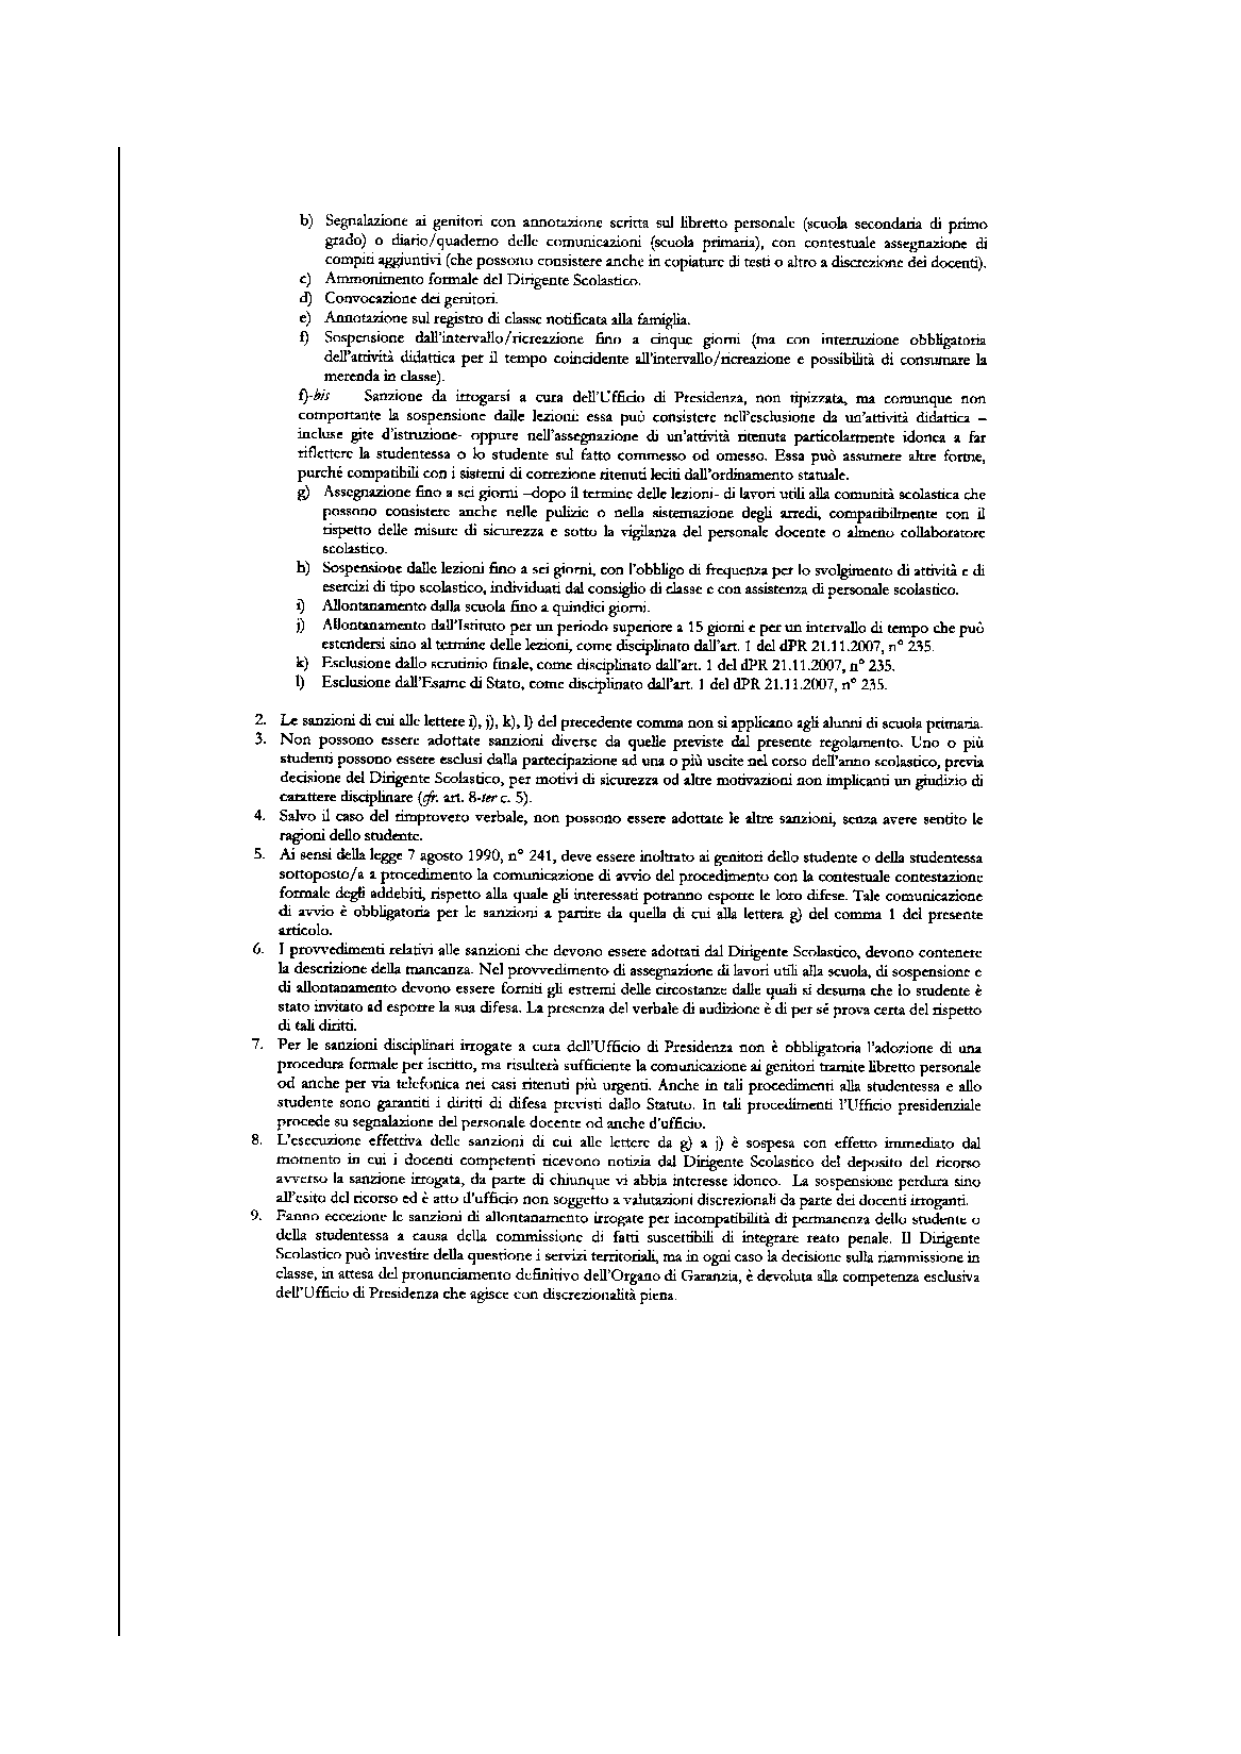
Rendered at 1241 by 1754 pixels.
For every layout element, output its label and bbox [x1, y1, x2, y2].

picture [118, 147, 1022, 1636]
